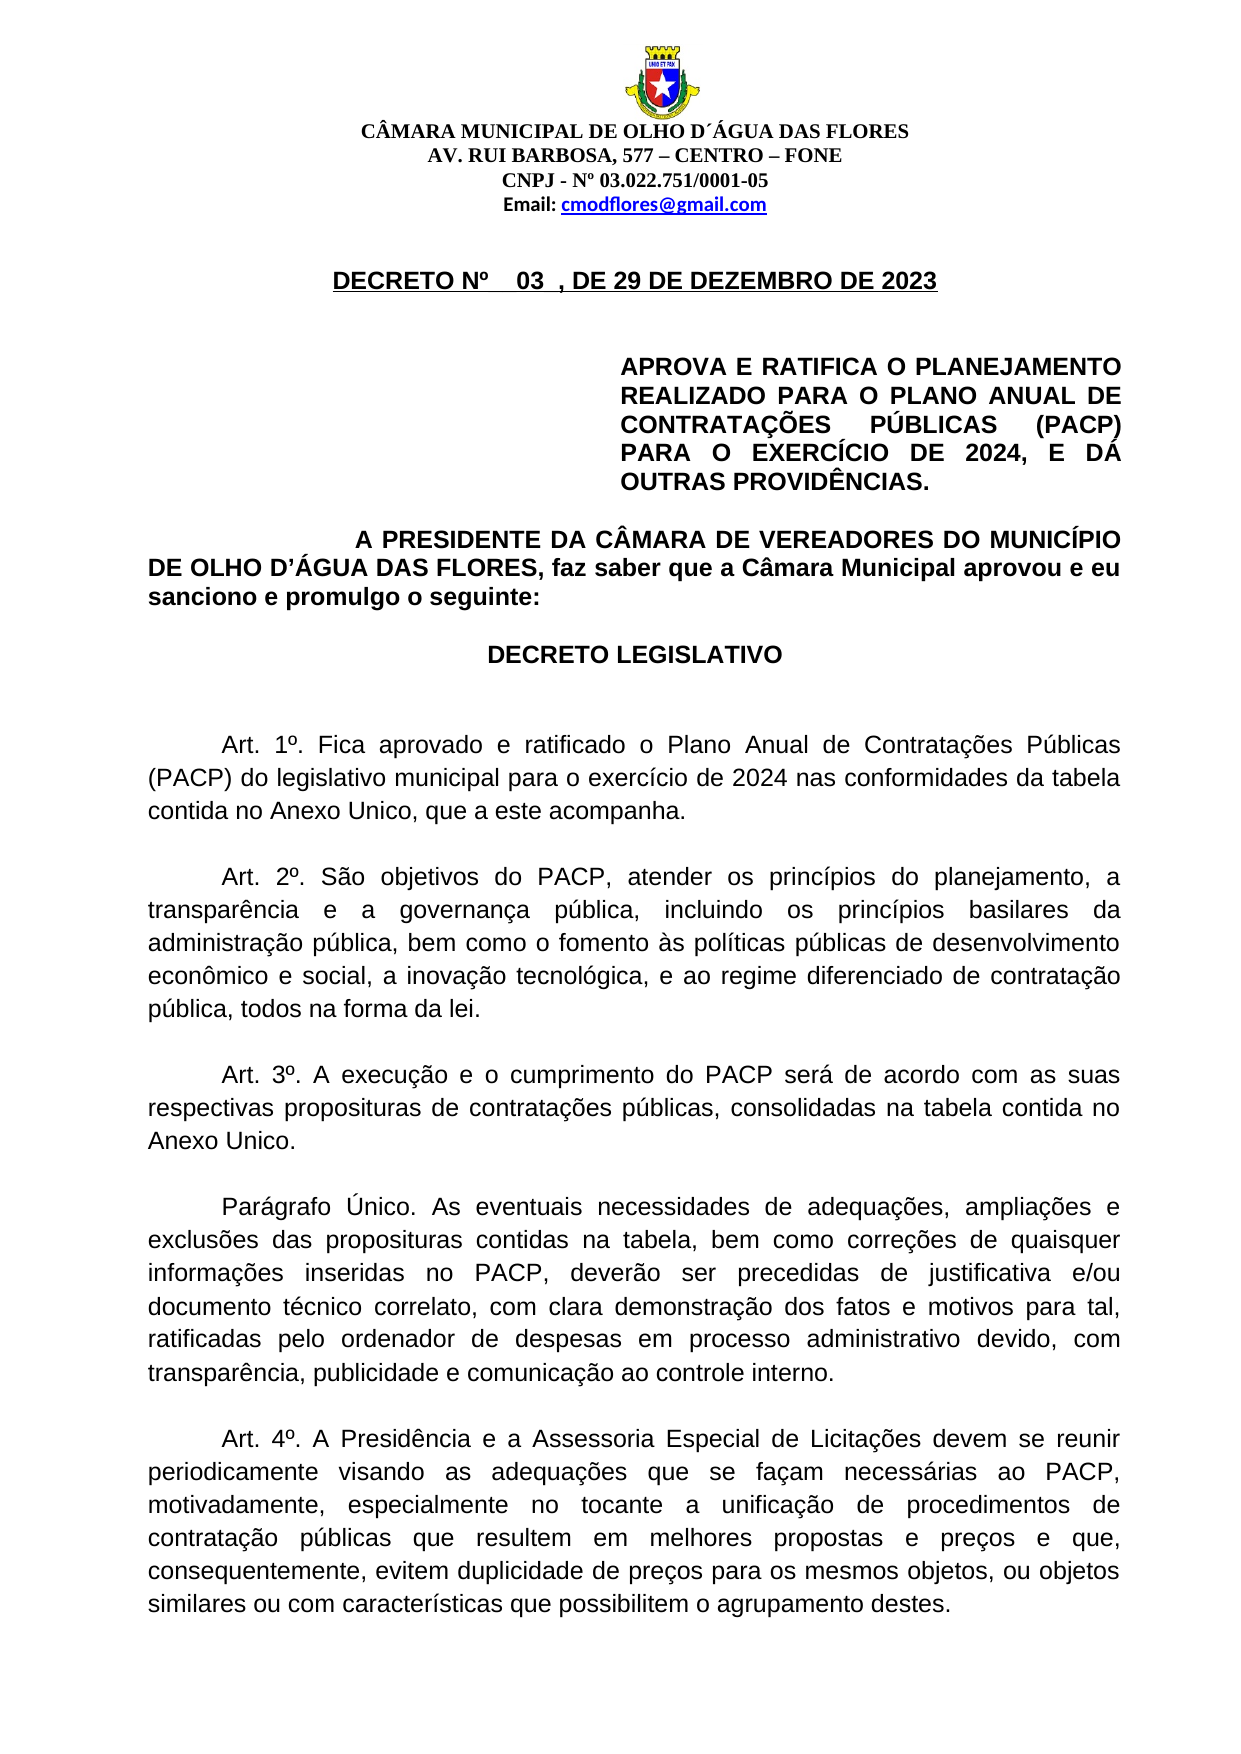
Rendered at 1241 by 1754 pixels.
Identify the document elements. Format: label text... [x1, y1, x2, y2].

text Art. 2º. São objetivos do PACP, atender os princípios do planejamento, a transparência e a governança pública, incluindo os princípios basilares da administração pública, bem como o fomento às políticas públicas de desenvolvimento econômico e social, a inovação tecnológica, e ao regime diferenciado de contratação pública, todos na forma da lei. [148, 862, 1122, 1023]
text APROVA E RATIFICA O PLANEJAMENTO REALIZADO PARA O PLANO ANUAL DE CONTRATAÇÕES PÚBLICAS (PACP) PARA O EXERCÍCIO DE 2024, E DÁ OUTRAS PROVIDÊNCIAS. [620, 352, 1122, 496]
picture [623, 44, 703, 120]
text DECRETO Nº__03_, DE 29 DE DEZEMBRO DE 2023 [148, 266, 1122, 294]
text DECRETO LEGISLATIVO [148, 639, 1122, 668]
text Art. 1º. Fica aprovado e ratificado o Plano Anual de Contratações Públicas (PACP) do legislativo municipal para o exercício de 2024 nas conformidades da tabela contida no Anexo Unico, que a este acompanha. [148, 730, 1122, 825]
text Parágrafo Único. As eventuais necessidades de adequações, ampliações e exclusões das proposituras contidas na tabela, bem como correções de quaisquer informações inseridas no PACP, deverão ser precedidas de justificativa e/ou documento técnico correlato, com clara demonstração dos fatos e motivos para tal, ratificadas pelo ordenador de despesas em processo administrativo devido, com transparência, publicidade e comunicação ao controle interno. [148, 1192, 1122, 1386]
text Art. 4º. A Presidência e a Assessoria Especial de Licitações devem se reunir periodicamente visando as adequações que se façam necessárias ao PACP, motivadamente, especialmente no tocante a unificação de procedimentos de contratação públicas que resultem em melhores propostas e preços e que, consequentemente, evitem duplicidade de preços para os mesmos objetos, ou objetos similares ou com características que possibilitem o agrupamento destes. [148, 1423, 1122, 1617]
text A PRESIDENTE DA CÂMARA DE VEREADORES DO MUNICÍPIO DE OLHO D’ÁGUA DAS FLORES, faz saber que a Câmara Municipal aprovou e eu sanciono e promulgo o seguinte: [148, 524, 1122, 611]
text Art. 3º. A execução e o cumprimento do PACP será de acordo com as suas respectivas proposituras de contratações públicas, consolidadas na tabela contida no Anexo Unico. [148, 1060, 1122, 1155]
